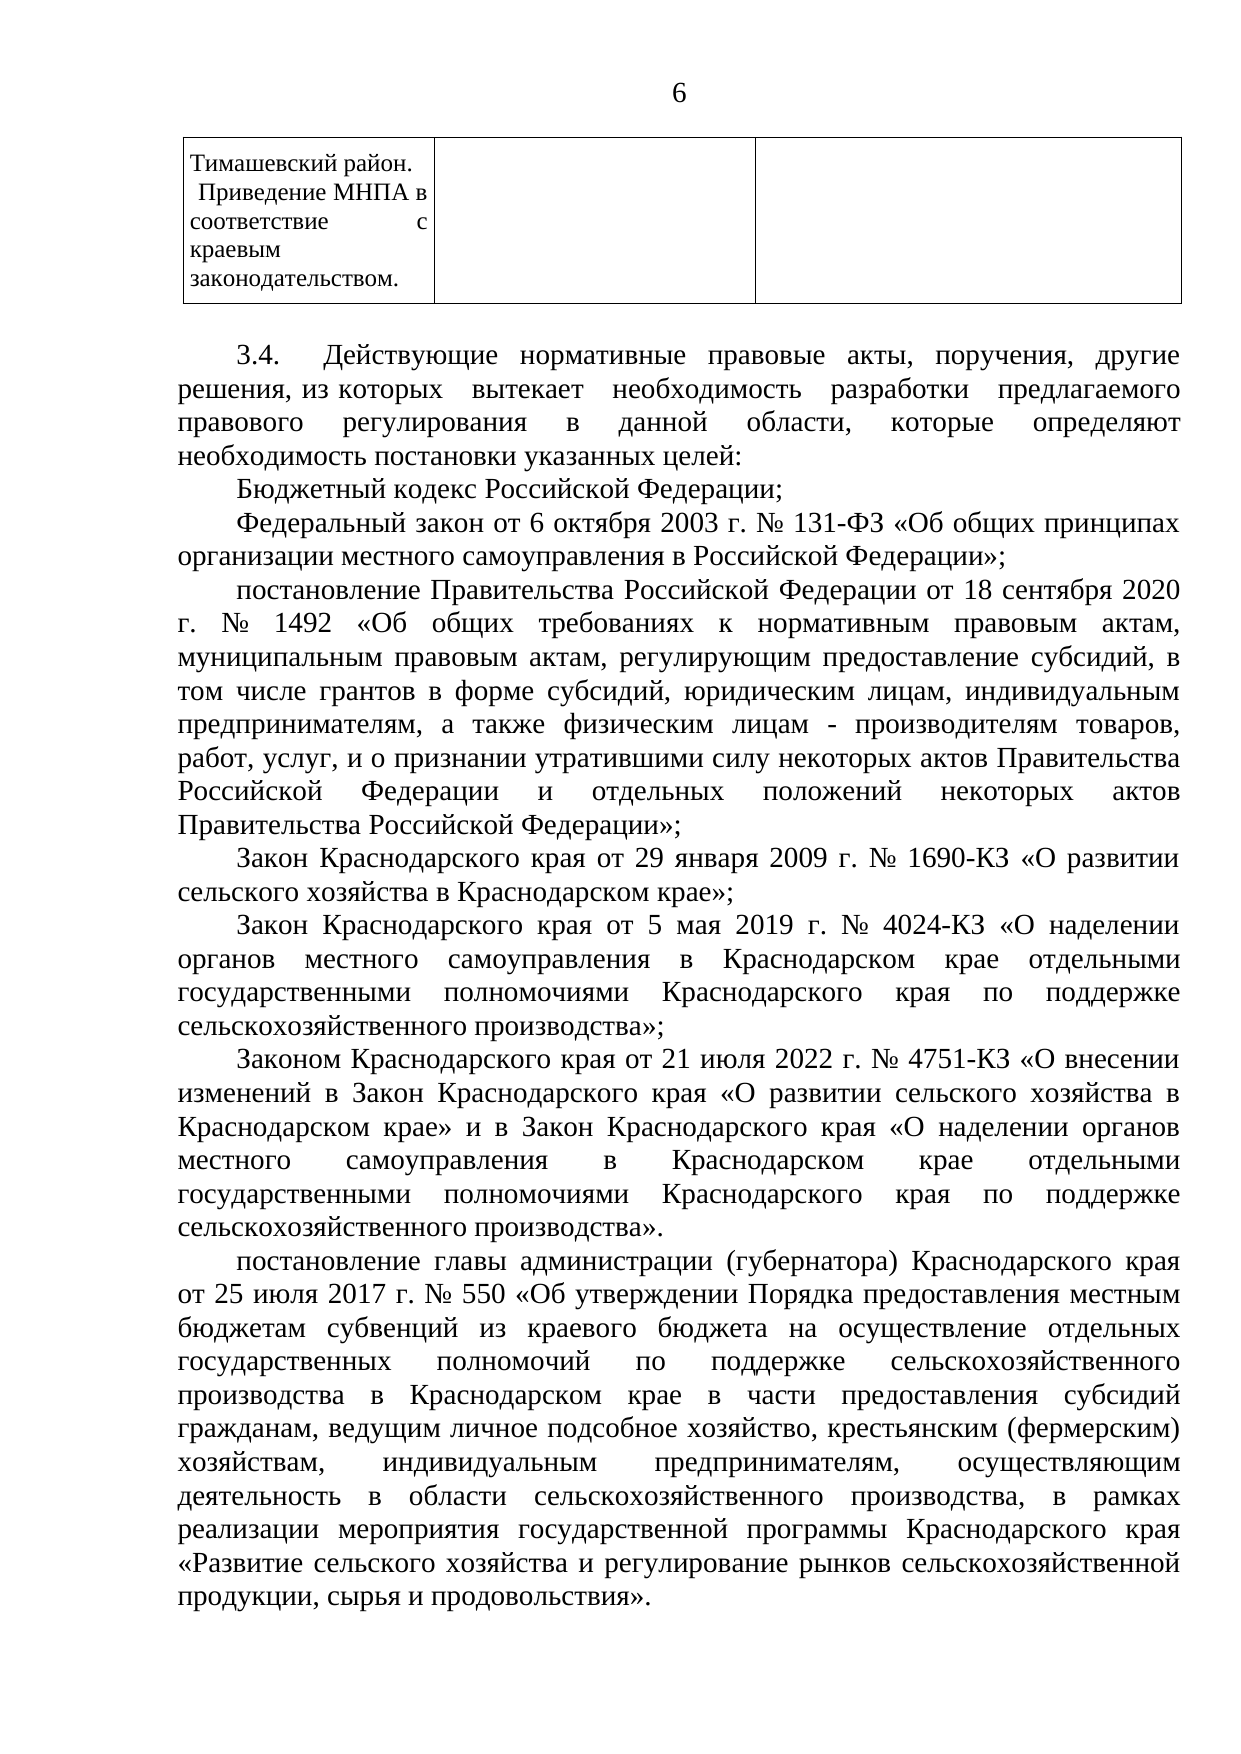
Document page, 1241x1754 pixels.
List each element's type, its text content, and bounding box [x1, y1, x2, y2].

text Бюджетный кодекс Российской Федерации; [177, 471, 1181, 505]
text Федеральный закон от 6 октября 2003 г. № 131-ФЗ «Об общих принципах организации местного самоуправления в Российской Федерации»; [177, 505, 1181, 572]
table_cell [756, 138, 1181, 303]
text постановление главы администрации (губернатора) Краснодарского края от 25 июля 2017 г. № 550 «Об утверждении Порядка предоставления местным бюджетам субвенций из краевого бюджета на осуществление отдельных государственных полномочий по поддержке сельскохозяйственного производства в Краснодарском крае в части предоставления субсидий гражданам, ведущим личное подсобное хозяйство, крестьянским (фермерским) хозяйствам, индивидуальным предпринимателям, осуществляющим деятельность в области сельскохозяйственного производства, в рамках реализации мероприятия государственной программы Краснодарского края «Развитие сельского хозяйства и регулирование рынков сельскохозяйственной продукции, сырья и продовольствия». [177, 1243, 1181, 1612]
text Закон Краснодарского края от 29 января 2009 г. № 1690-КЗ «О развитии сельского хозяйства в Краснодарском крае»; [177, 840, 1181, 907]
text Закон Краснодарского края от 5 мая 2019 г. № 4024-КЗ «О наделении органов местного самоуправления в Краснодарском крае отдельными государственными полномочиями Краснодарского края по поддержке сельскохозяйственного производства»; [177, 907, 1181, 1042]
text Законом Краснодарского края от 21 июля 2022 г. № 4751-КЗ «О внесении изменений в Закон Краснодарского края «О развитии сельского хозяйства в Краснодарском крае» и в Закон Краснодарского края «О наделении органов местного самоуправления в Краснодарском крае отдельными государственными полномочиями Краснодарского края по поддержке сельскохозяйственного производства». [177, 1042, 1181, 1243]
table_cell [435, 138, 755, 303]
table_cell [184, 138, 434, 303]
text 3.4. Действующие нормативные правовые акты, поручения, другие решения, из которых вытекает необходимость разработки предлагаемого правового регулирования в данной области, которые определяют необходимость постановки указанных целей: [177, 337, 1181, 471]
text постановление Правительства Российской Федерации от 18 сентября 2020 г. № 1492 «Об общих требованиях к нормативным правовым актам, муниципальным правовым актам, регулирующим предоставление субсидий, в том числе грантов в форме субсидий, юридическим лицам, индивидуальным предпринимателям, а также физическим лицам - производителям товаров, работ, услуг, и о признании утратившими силу некоторых актов Правительства Российской Федерации и отдельных положений некоторых актов Правительства Российской Федерации»; [177, 572, 1181, 840]
